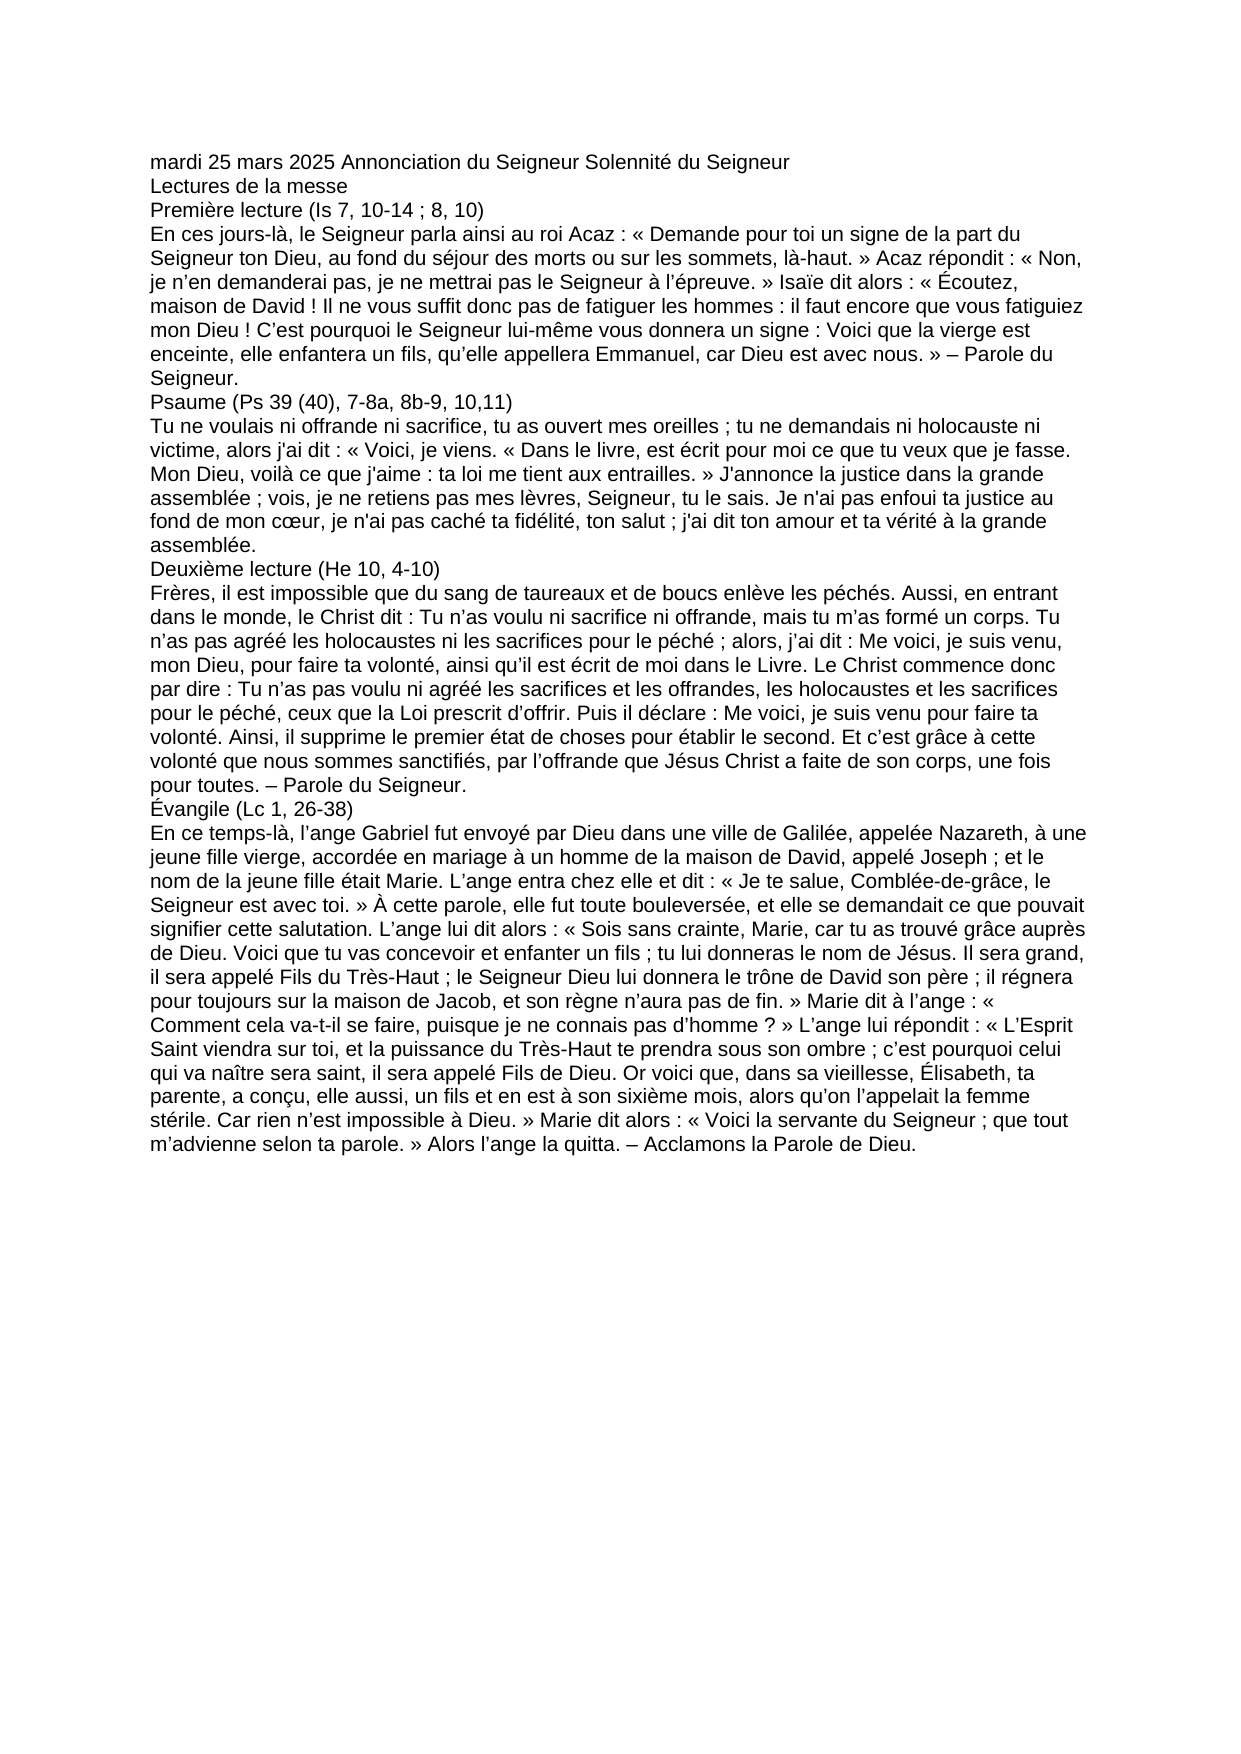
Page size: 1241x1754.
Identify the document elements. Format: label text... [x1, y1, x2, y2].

text En ce temps-là, l’ange Gabriel fut envoyé par Dieu dans une ville de Galilée, appelée Nazareth, à une jeune fille vierge, accordée en mariage à un homme de la maison de David, appelé Joseph ; et le nom de la jeune fille était Marie. L’ange entra chez elle et dit : « Je te salue, Comblée-de-grâce, le Seigneur est avec toi. » À cette parole, elle fut toute bouleversée, et elle se demandait ce que pouvait signifier cette salutation. L’ange lui dit alors : « Sois sans crainte, Marie, car tu as trouvé grâce auprès de Dieu. Voici que tu vas concevoir et enfanter un fils ; tu lui donneras le nom de Jésus. Il sera grand, il sera appelé Fils du Très-Haut ; le Seigneur Dieu lui donnera le trône de David son père ; il régnera pour toujours sur la maison de Jacob, et son règne n’aura pas de fin. » Marie dit à l’ange : « Comment cela va-t-il se faire, puisque je ne connais pas d’homme ? » L’ange lui répondit : « L’Esprit Saint viendra sur toi, et la puissance du Très-Haut te prendra sous son ombre ; c’est pourquoi celui qui va naître sera saint, il sera appelé Fils de Dieu. Or voici que, dans sa vieillesse, Élisabeth, ta parente, a conçu, elle aussi, un fils et en est à son sixième mois, alors qu’on l’appelait la femme stérile. Car rien n’est impossible à Dieu. » Marie dit alors : « Voici la servante du Seigneur ; que tout m’advienne selon ta parole. » Alors l’ange la quitta. – Acclamons la Parole de Dieu. [150, 821, 1090, 1156]
text En ces jours-là, le Seigneur parla ainsi au roi Acaz : « Demande pour toi un signe de la part du Seigneur ton Dieu, au fond du séjour des morts ou sur les sommets, là-haut. » Acaz répondit : « Non, je n’en demanderai pas, je ne mettrai pas le Seigneur à l’épreuve. » Isaïe dit alors : « Écoutez, maison de David ! Il ne vous suffit donc pas de fatiguer les hommes : il faut encore que vous fatiguiez mon Dieu ! C’est pourquoi le Seigneur lui-même vous donnera un signe : Voici que la vierge est enceinte, elle enfantera un fils, qu’elle appellera Emmanuel, car Dieu est avec nous. » – Parole du Seigneur. [150, 222, 1090, 389]
text Tu ne voulais ni offrande ni sacrifice, tu as ouvert mes oreilles ; tu ne demandais ni holocauste ni victime, alors j'ai dit : « Voici, je viens. « Dans le livre, est écrit pour moi ce que tu veux que je fasse. Mon Dieu, voilà ce que j'aime : ta loi me tient aux entrailles. » J'annonce la justice dans la grande assemblée ; vois, je ne retiens pas mes lèvres, Seigneur, tu le sais. Je n'ai pas enfoui ta justice au fond de mon cœur, je n'ai pas caché ta fidélité, ton salut ; j'ai dit ton amour et ta vérité à la grande assemblée. [150, 413, 1090, 557]
text Frères, il est impossible que du sang de taureaux et de boucs enlève les péchés. Aussi, en entrant dans le monde, le Christ dit : Tu n’as voulu ni sacrifice ni offrande, mais tu m’as formé un corps. Tu n’as pas agréé les holocaustes ni les sacrifices pour le péché ; alors, j’ai dit : Me voici, je suis venu, mon Dieu, pour faire ta volonté, ainsi qu’il est écrit de moi dans le Livre. Le Christ commence donc par dire : Tu n’as pas voulu ni agréé les sacrifices et les offrandes, les holocaustes et les sacrifices pour le péché, ceux que la Loi prescrit d’offrir. Puis il déclare : Me voici, je suis venu pour faire ta volonté. Ainsi, il supprime le premier état de choses pour établir le second. Et c’est grâce à cette volonté que nous sommes sanctifiés, par l’offrande que Jésus Christ a faite de son corps, une fois pour toutes. – Parole du Seigneur. [150, 581, 1090, 797]
